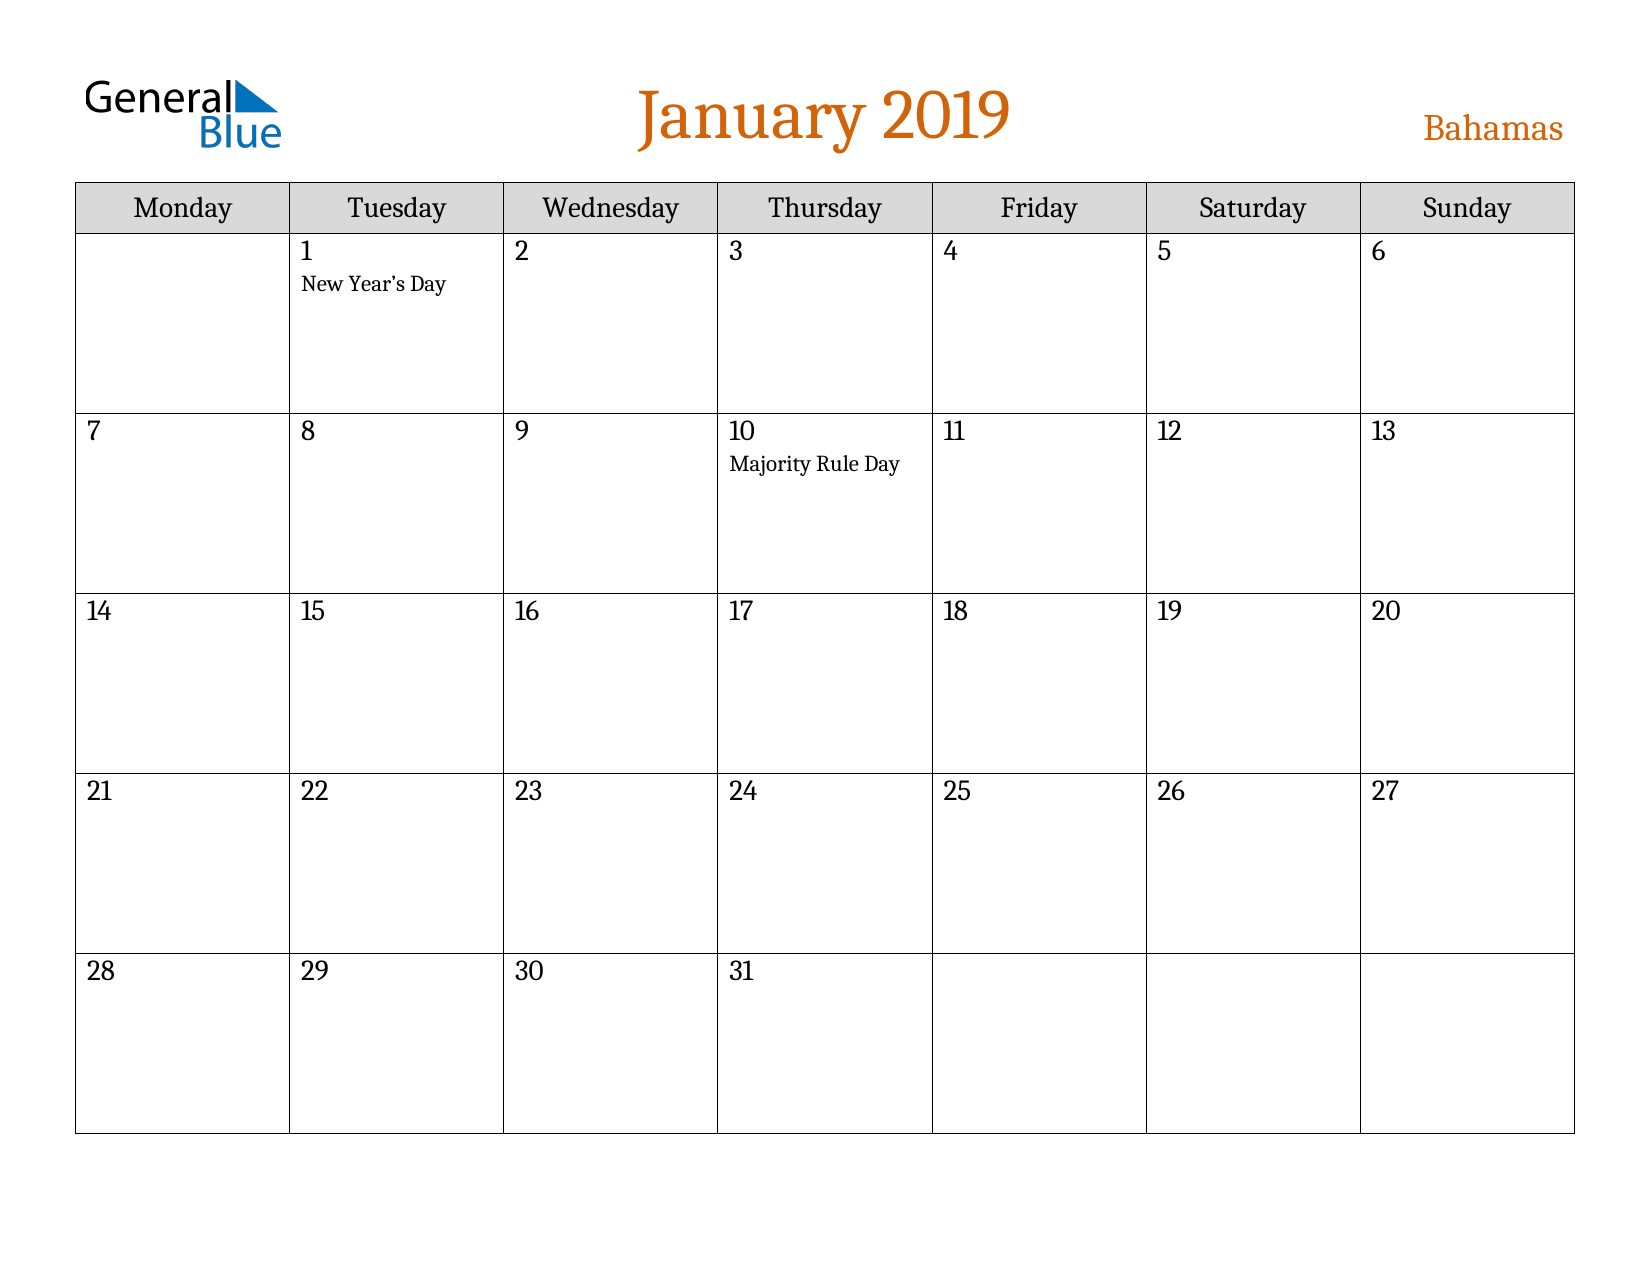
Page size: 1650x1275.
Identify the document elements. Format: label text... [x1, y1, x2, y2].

table_cell [1147, 990, 1360, 1133]
table_cell [718, 270, 932, 413]
table_cell [933, 450, 1146, 593]
table_cell 21 [76, 774, 289, 810]
table_cell [76, 810, 289, 953]
table_cell [1361, 270, 1574, 413]
table_cell 16 [504, 594, 717, 630]
table_cell [933, 810, 1146, 953]
table_cell [1147, 630, 1360, 773]
table_cell [718, 990, 932, 1133]
table_cell 17 [718, 594, 932, 630]
table_cell [933, 990, 1146, 1133]
table_cell [290, 990, 503, 1133]
table_cell 11 [933, 414, 1146, 450]
table_cell [718, 810, 932, 953]
table_cell Monday [76, 183, 289, 233]
table_cell [718, 630, 932, 773]
table_cell [1361, 810, 1574, 953]
table_cell 4 [933, 234, 1146, 270]
table_cell 31 [718, 954, 932, 990]
table_cell 29 [290, 954, 503, 990]
table_cell 3 [718, 234, 932, 270]
table_cell New Year’s Day [290, 270, 503, 413]
table_cell Sunday [1361, 183, 1574, 233]
table_cell 6 [1361, 234, 1574, 270]
table_cell [76, 450, 289, 593]
table_cell Friday [933, 183, 1146, 233]
table_cell 1 [290, 234, 503, 270]
table_cell 22 [290, 774, 503, 810]
table_cell Tuesday [290, 183, 503, 233]
table_cell Majority Rule Day [718, 450, 932, 593]
table_cell [1361, 450, 1574, 593]
table_cell Thursday [718, 183, 932, 233]
table_cell Wednesday [504, 183, 717, 233]
table_cell [1147, 270, 1360, 413]
table_cell 23 [504, 774, 717, 810]
table_cell [504, 810, 717, 953]
table_cell 24 [718, 774, 932, 810]
table_cell [1147, 450, 1360, 593]
table_header Bahamas [1146, 75, 1574, 182]
table_cell 19 [1147, 594, 1360, 630]
table_cell [1147, 954, 1360, 990]
table_cell [290, 450, 503, 593]
table_header [76, 75, 503, 182]
table_cell [290, 630, 503, 773]
table_cell [504, 270, 717, 413]
table_cell [933, 630, 1146, 773]
table_cell [76, 990, 289, 1133]
table_header January 2019 [504, 75, 1146, 182]
table_cell 9 [504, 414, 717, 450]
table_cell 8 [290, 414, 503, 450]
table_cell 30 [504, 954, 717, 990]
table_cell [504, 450, 717, 593]
table_cell 5 [1147, 234, 1360, 270]
table_cell [290, 810, 503, 953]
table_cell 14 [76, 594, 289, 630]
table_cell [1361, 630, 1574, 773]
table_cell 27 [1361, 774, 1574, 810]
table_cell [933, 954, 1146, 990]
table_cell [76, 630, 289, 773]
table_cell 13 [1361, 414, 1574, 450]
table_cell 7 [76, 414, 289, 450]
table_cell [504, 990, 717, 1133]
table_cell 26 [1147, 774, 1360, 810]
table_cell [933, 270, 1146, 413]
picture [86, 80, 281, 148]
table_cell [1361, 990, 1574, 1133]
table_cell 12 [1147, 414, 1360, 450]
table_cell [76, 234, 289, 270]
table_cell 15 [290, 594, 503, 630]
table_cell [1361, 954, 1574, 990]
table_cell [1147, 810, 1360, 953]
table_cell Saturday [1147, 183, 1360, 233]
table_cell 28 [76, 954, 289, 990]
table_cell 2 [504, 234, 717, 270]
table_cell [76, 270, 289, 413]
table_cell 18 [933, 594, 1146, 630]
table_cell 10 [718, 414, 932, 450]
table_cell [504, 630, 717, 773]
table_cell 20 [1361, 594, 1574, 630]
table_cell 25 [933, 774, 1146, 810]
